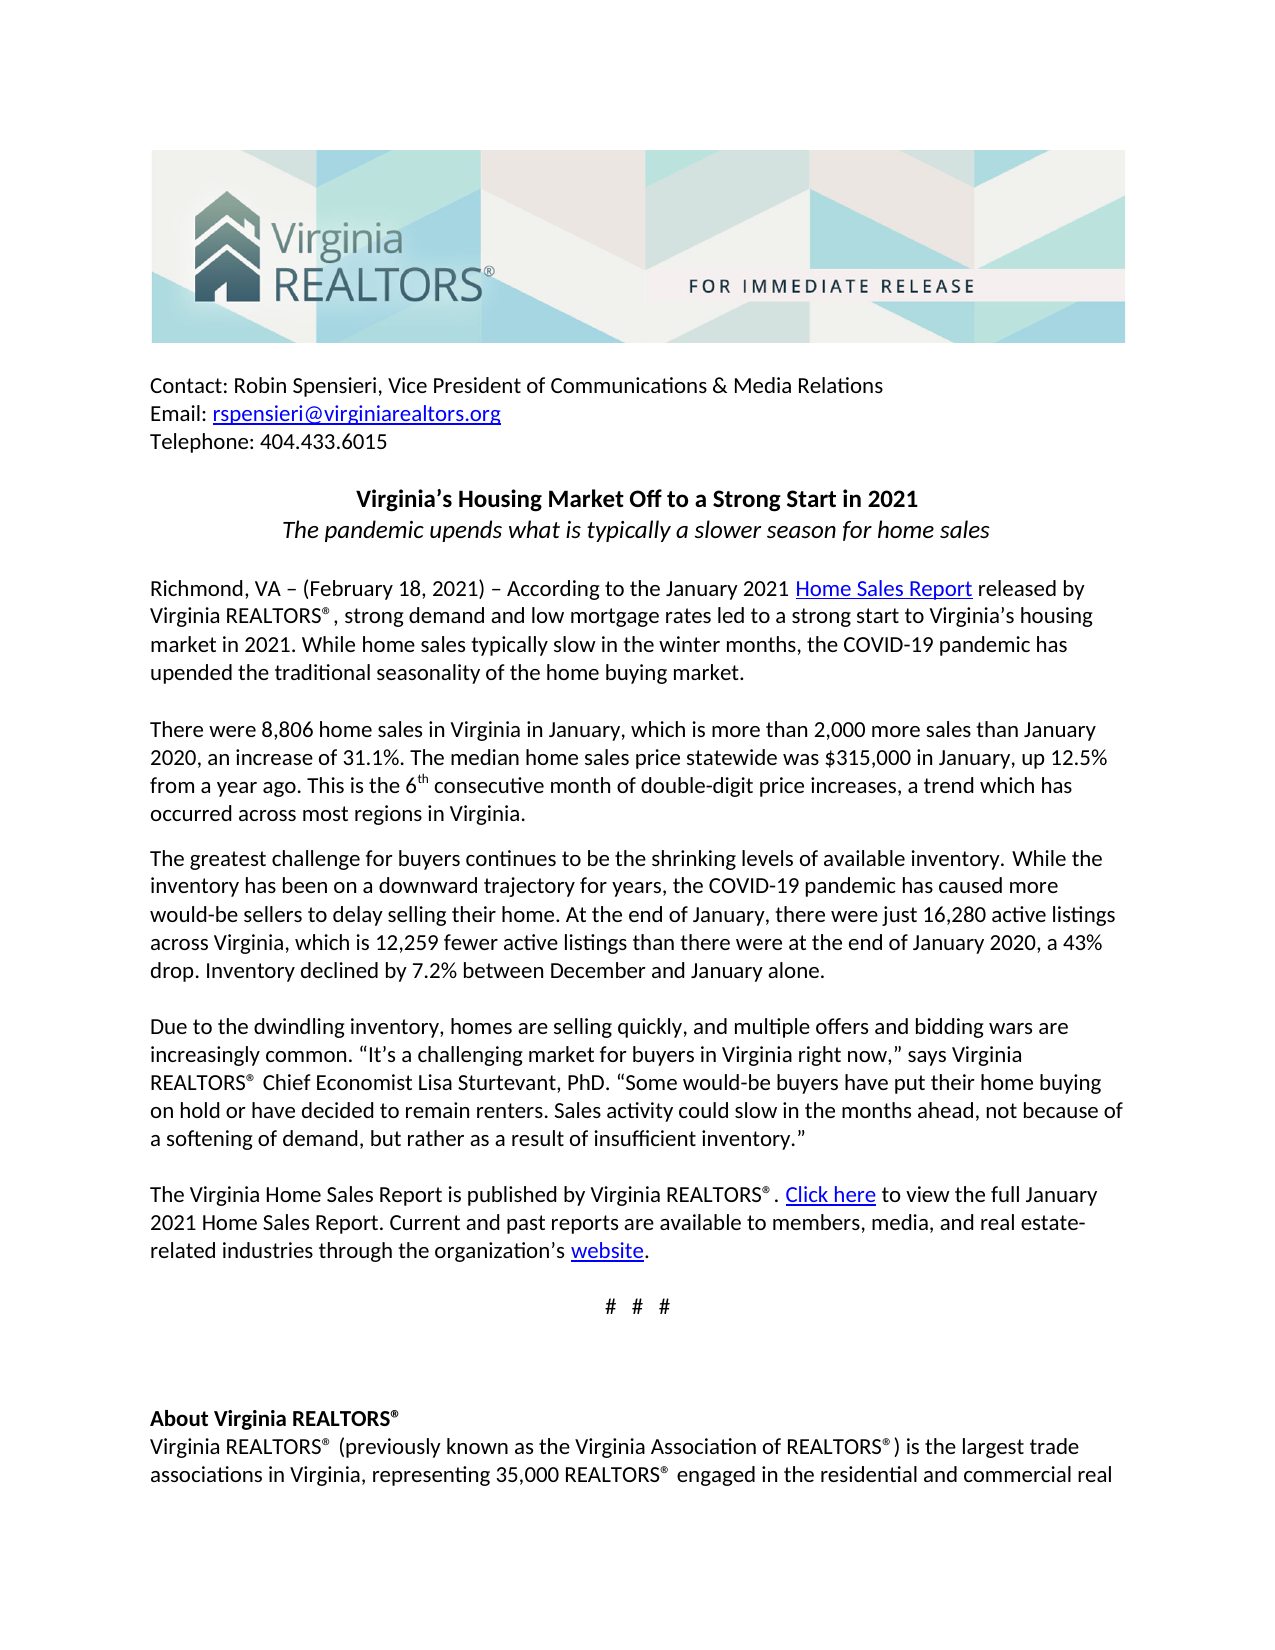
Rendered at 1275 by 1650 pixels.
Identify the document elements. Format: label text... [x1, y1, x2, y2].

text The greatest challenge for buyers continues to be the shrinking levels of available inventory. While the inventory has been on a downward trajectory for years, the COVID-19 pandemic has caused more would-be sellers to delay selling their home. At the end of January, there were just 16,280 active listings across Virginia, which is 12,259 fewer active listings than there were at the end of January 2020, a 43% drop. Inventory declined by 7.2% between December and January alone. [150, 844, 1125, 984]
text There were 8,806 home sales in Virginia in January, which is more than 2,000 more sales than January 2020, an increase of 31.1%. The median home sales price statewide was $315,000 in January, up 12.5% from a year ago. This is the 6th consecutive month of double-digit price increases, a trend which has occurred across most regions in Virginia. [150, 715, 1125, 827]
text The Virginia Home Sales Report is published by Virginia REALTORS®. Click here to view the full January 2021 Home Sales Report. Current and past reports are available to members, media, and real estate-related industries through the organization’s website. [150, 1180, 1125, 1264]
text # # # [150, 1292, 1125, 1320]
text Due to the dwindling inventory, homes are selling quickly, and multiple offers and bidding wars are increasingly common. “It’s a challenging market for buyers in Virginia right now,” says Virginia REALTORS® Chief Economist Lisa Sturtevant, PhD. “Some would-be buyers have put their home buying on hold or have decided to remain renters. Sales activity could slow in the months ahead, not because of a softening of demand, but rather as a result of insufficient inventory.” [150, 1012, 1125, 1152]
text The pandemic upends what is typically a slower season for home sales [150, 514, 1125, 544]
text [150, 1432, 1125, 1488]
picture [150, 150, 1125, 343]
text Virginia’s Housing Market Off to a Strong Start in 2021 [150, 483, 1125, 514]
text About Virginia REALTORS® [150, 1404, 1125, 1432]
text Richmond, VA – (February 18, 2021) – According to the January 2021 Home Sales Report released by Virginia REALTORS®, strong demand and low mortgage rates led to a strong start to Virginia’s housing market in 2021. While home sales typically slow in the winter months, the COVID-19 pandemic has upended the traditional seasonality of the home buying market. [150, 574, 1125, 686]
text Contact: Robin Spensieri, Vice President of Communications & Media Relations Email: rspensieri@virginiarealtors.org Telephone: 404.433.6015 [150, 371, 1125, 455]
